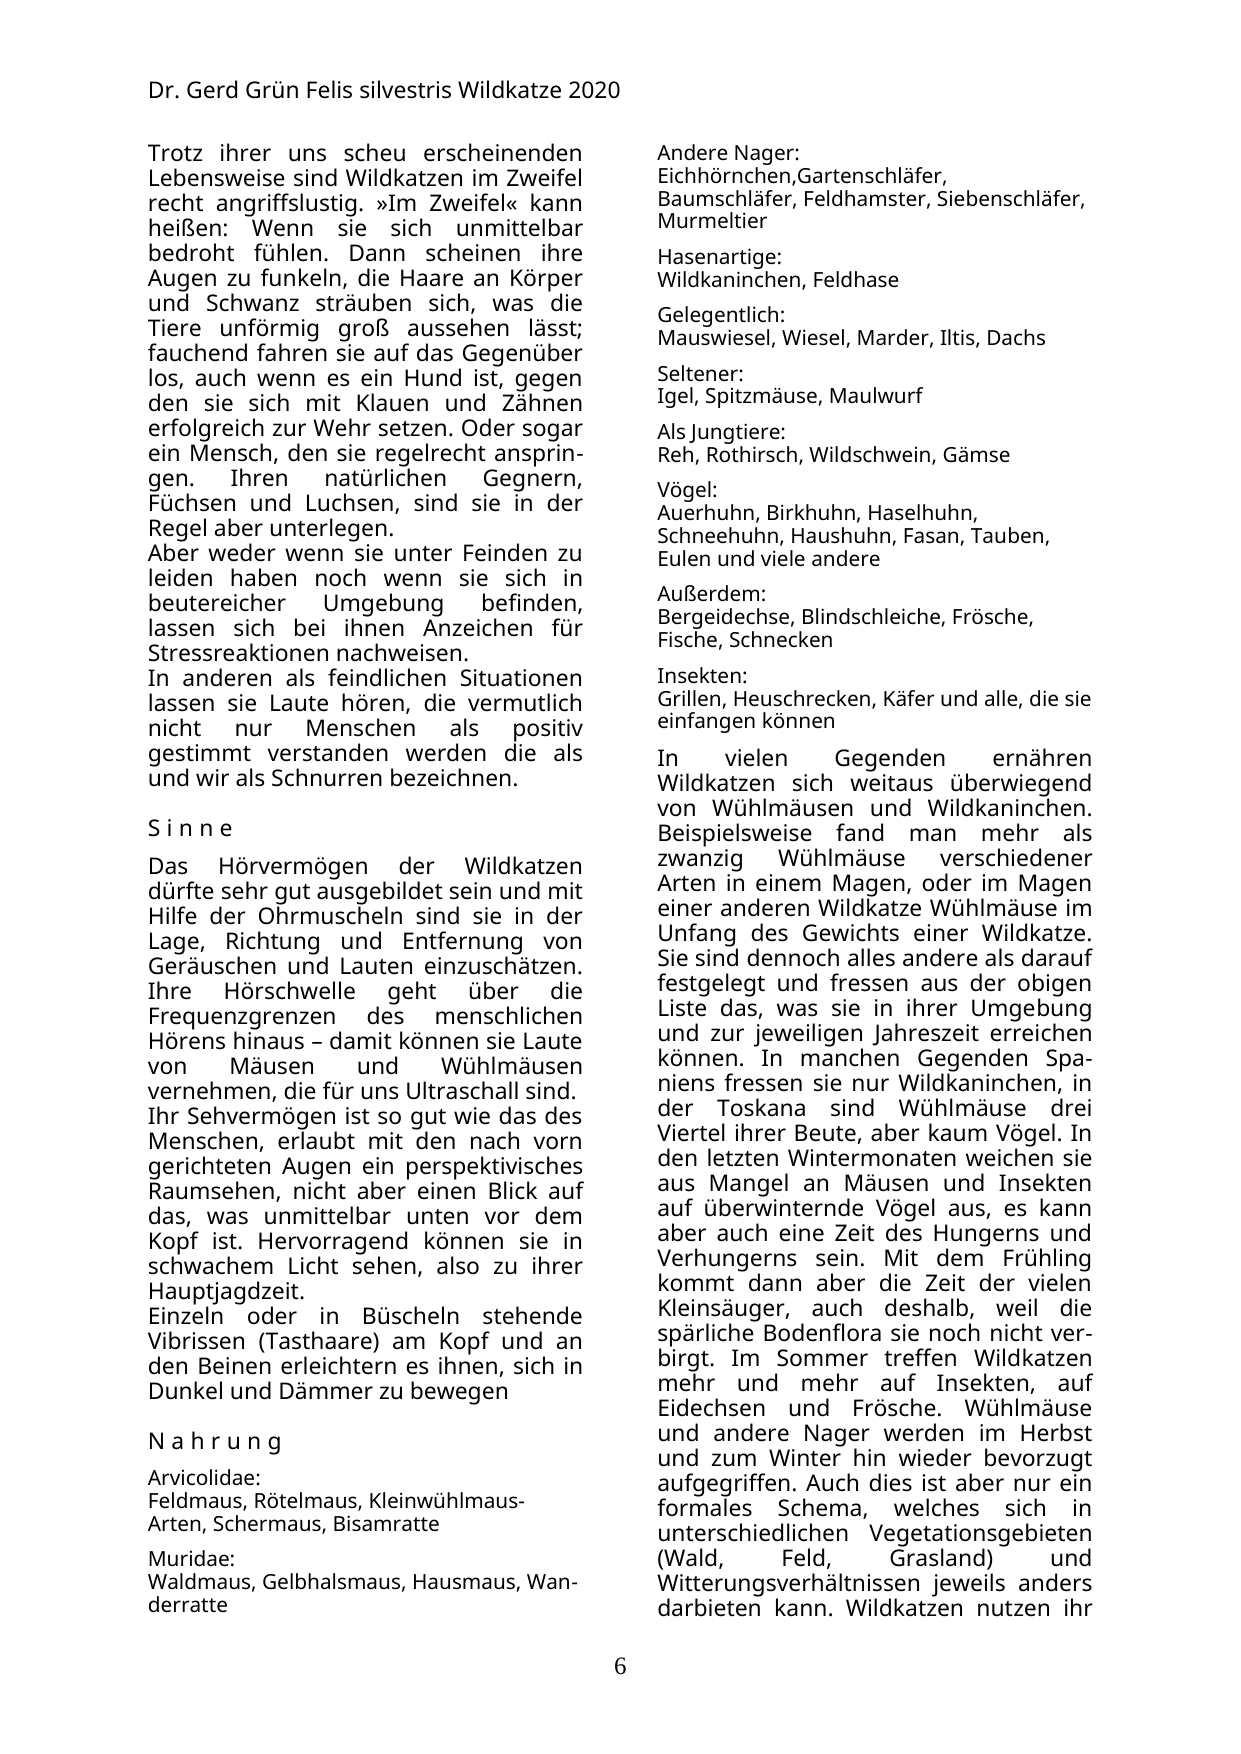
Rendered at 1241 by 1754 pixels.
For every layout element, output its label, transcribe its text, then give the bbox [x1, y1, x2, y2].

text In anderen als feindlichen Situationen lassen sie Laute hören, die vermutlich nicht nur Menschen als positiv gestimmt verstanden werden die als und wir als Schnurren bezeichnen. [148, 667, 583, 792]
text Das Hörvermögen der Wildkatzen dürfte sehr gut ausgebildet sein und mit Hilfe der Ohrmuscheln sind sie in der Lage, Richtung und Entfernung von Geräuschen und Lauten einzuschätzen. Ihre Hörschwelle geht über die Frequenzgrenzen des menschlichen Hörens hinaus – damit können sie Laute von Mäusen und Wühlmäusen vernehmen, die für uns Ultraschall sind. [148, 854, 583, 1104]
text Igel, Spitzmäuse, Maulwurf [657, 386, 1092, 408]
text Andere Nager: [657, 142, 1092, 165]
text Einzeln oder in Büscheln stehende Vibrissen (Tasthaare) am Kopf und an den Beinen erleichtern es ihnen, sich in Dunkel und Dämmer zu bewegen [148, 1304, 583, 1404]
text Arvicolidae: [148, 1467, 583, 1490]
text Trotz ihrer uns scheu erscheinenden Lebensweise sind Wildkatzen im Zweifel recht angriffslustig. »Im Zweifel« kann heißen: Wenn sie sich unmittelbar bedroht fühlen. Dann scheinen ihre Augen zu funkeln, die Haare an Körper und Schwanz sträuben sich, was die Tiere unförmig groß aussehen lässt; fauchend fahren sie auf das Gegenüber los, auch wenn es ein Hund ist, gegen den sie sich mit Klauen und Zähnen erfolgreich zur Wehr setzen. Oder sogar ein Mensch, den sie regelrecht anspringen. Ihren natürlichen Gegnern, Füchsen und Luchsen, sind sie in der Regel aber unterlegen. [148, 142, 583, 542]
text Wildkaninchen, Feldhase [657, 269, 1092, 292]
text Muridae: [148, 1548, 583, 1571]
text Auerhuhn, Birkhuhn, Haselhuhn, Schneehuhn, Haushuhn, Fasan, Tauben, Eulen und viele andere [657, 502, 1092, 571]
text Hasenartige: [657, 246, 1092, 269]
text Vögel: [657, 479, 1092, 502]
text Nahrung [148, 1429, 583, 1454]
text Eichhörnchen,Gartenschläfer, Baumschläfer, Feldhamster, Siebenschläfer, Murmeltier [657, 165, 1092, 233]
text Mauswiesel, Wiesel, Marder, Iltis, Dachs [657, 327, 1092, 350]
text Reh, Rothirsch, Wildschwein, Gämse [657, 444, 1092, 467]
text Seltener: [657, 363, 1092, 386]
text Feldmaus, Rötelmaus, Kleinwühlmaus-Arten, Schermaus, Bisamratte [148, 1490, 583, 1536]
text Insekten: [657, 665, 1092, 688]
text Grillen, Heuschrecken, Käfer und alle, die sie einfangen können [657, 688, 1092, 733]
text Gelegentlich: [657, 304, 1092, 327]
text Waldmaus, Gelbhalsmaus, Hausmaus, Wanderratte [148, 1571, 583, 1617]
text Bergeidechse, Blindschleiche, Frösche, Fische, Schnecken [657, 606, 1092, 652]
text Außerdem: [657, 583, 1092, 606]
text Als Jungtiere: [657, 421, 1092, 444]
text Aber weder wenn sie unter Feinden zu leiden haben noch wenn sie sich in beutereicher Umgebung befinden, lassen sich bei ihnen Anzeichen für Stressreaktionen nachweisen. [148, 542, 583, 667]
text Sinne [148, 817, 583, 842]
text Ihr Sehvermögen ist so gut wie das des Menschen, erlaubt mit den nach vorn gerichteten Augen ein perspektivisches Raumsehen, nicht aber einen Blick auf das, was unmittelbar unten vor dem Kopf ist. Hervorragend können sie in schwachem Licht sehen, also zu ihrer Hauptjagdzeit. [148, 1104, 583, 1304]
